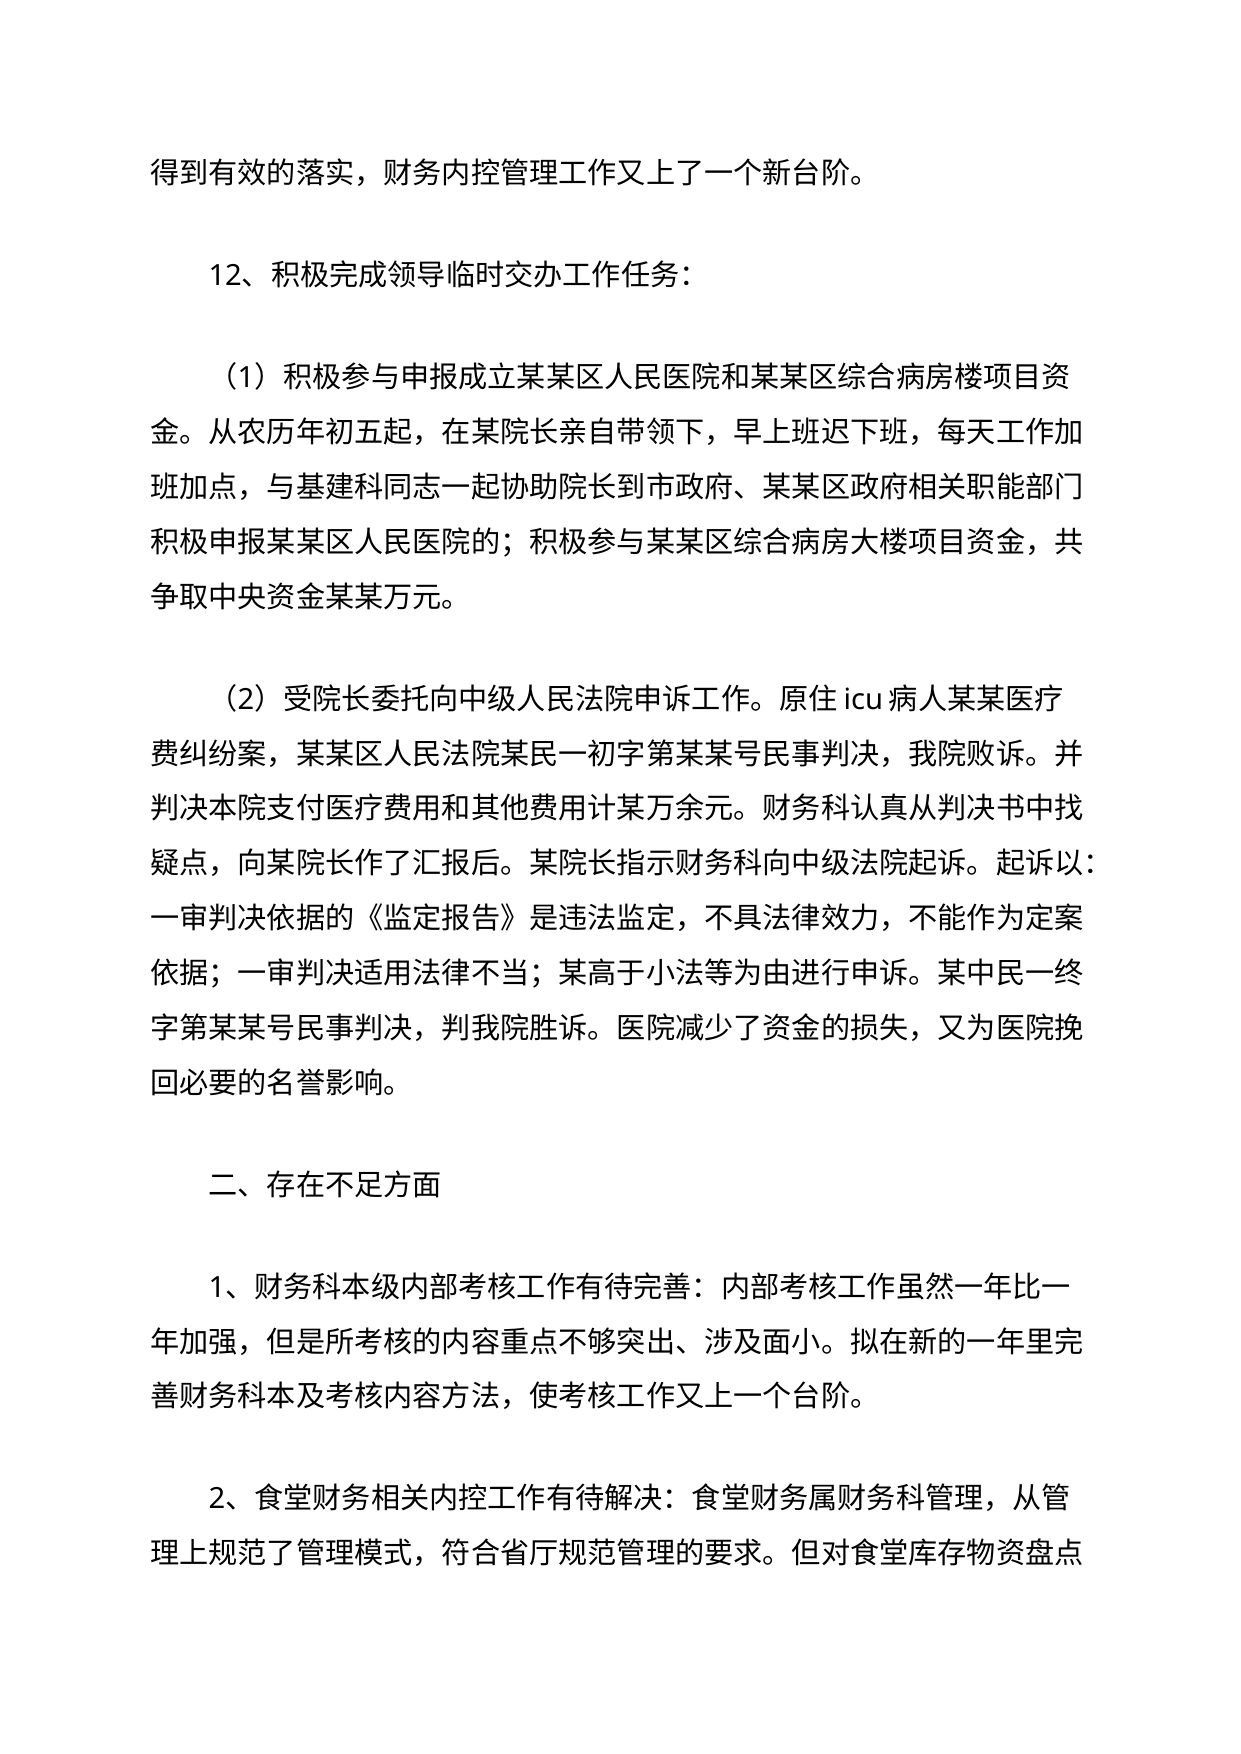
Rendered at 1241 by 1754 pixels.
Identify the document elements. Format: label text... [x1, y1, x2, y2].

text （1）积极参与申报成立某某区人民医院和某某区综合病房楼项目资金。从农历年初五起，在某院长亲自带领下，早上班迟下班，每天工作加班加点，与基建科同志一起协助院长到市政府、某某区政府相关职能部门积极申报某某区人民医院的；积极参与某某区综合病房大楼项目资金，共争取中央资金某某万元。 [150, 354, 1090, 616]
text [150, 1475, 1090, 1572]
text （2）受院长委托向中级人民法院申诉工作。原住icu病人某某医疗费纠纷案，某某区人民法院某民一初字第某某号民事判决，我院败诉。并判决本院支付医疗费用和其他费用计某万余元。财务科认真从判决书中找疑点，向某院长作了汇报后。某院长指示财务科向中级法院起诉。起诉以：一审判决依据的《监定报告》是违法监定，不具法律效力，不能作为定案依据；一审判决适用法律不当；某高于小法等为由进行申诉。某中民一终字第某某号民事判决，判我院胜诉。医院减少了资金的损失，又为医院挽回必要的名誉影响。 [150, 675, 1090, 1102]
text 12、积极完成领导临时交办工作任务： [150, 252, 1090, 294]
text 1、财务科本级内部考核工作有待完善：内部考核工作虽然一年比一年加强，但是所考核的内容重点不够突出、涉及面小。拟在新的一年里完善财务科本及考核内容方法，使考核工作又上一个台阶。 [150, 1263, 1090, 1415]
text 二、存在不足方面 [150, 1161, 1090, 1204]
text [150, 150, 1090, 192]
